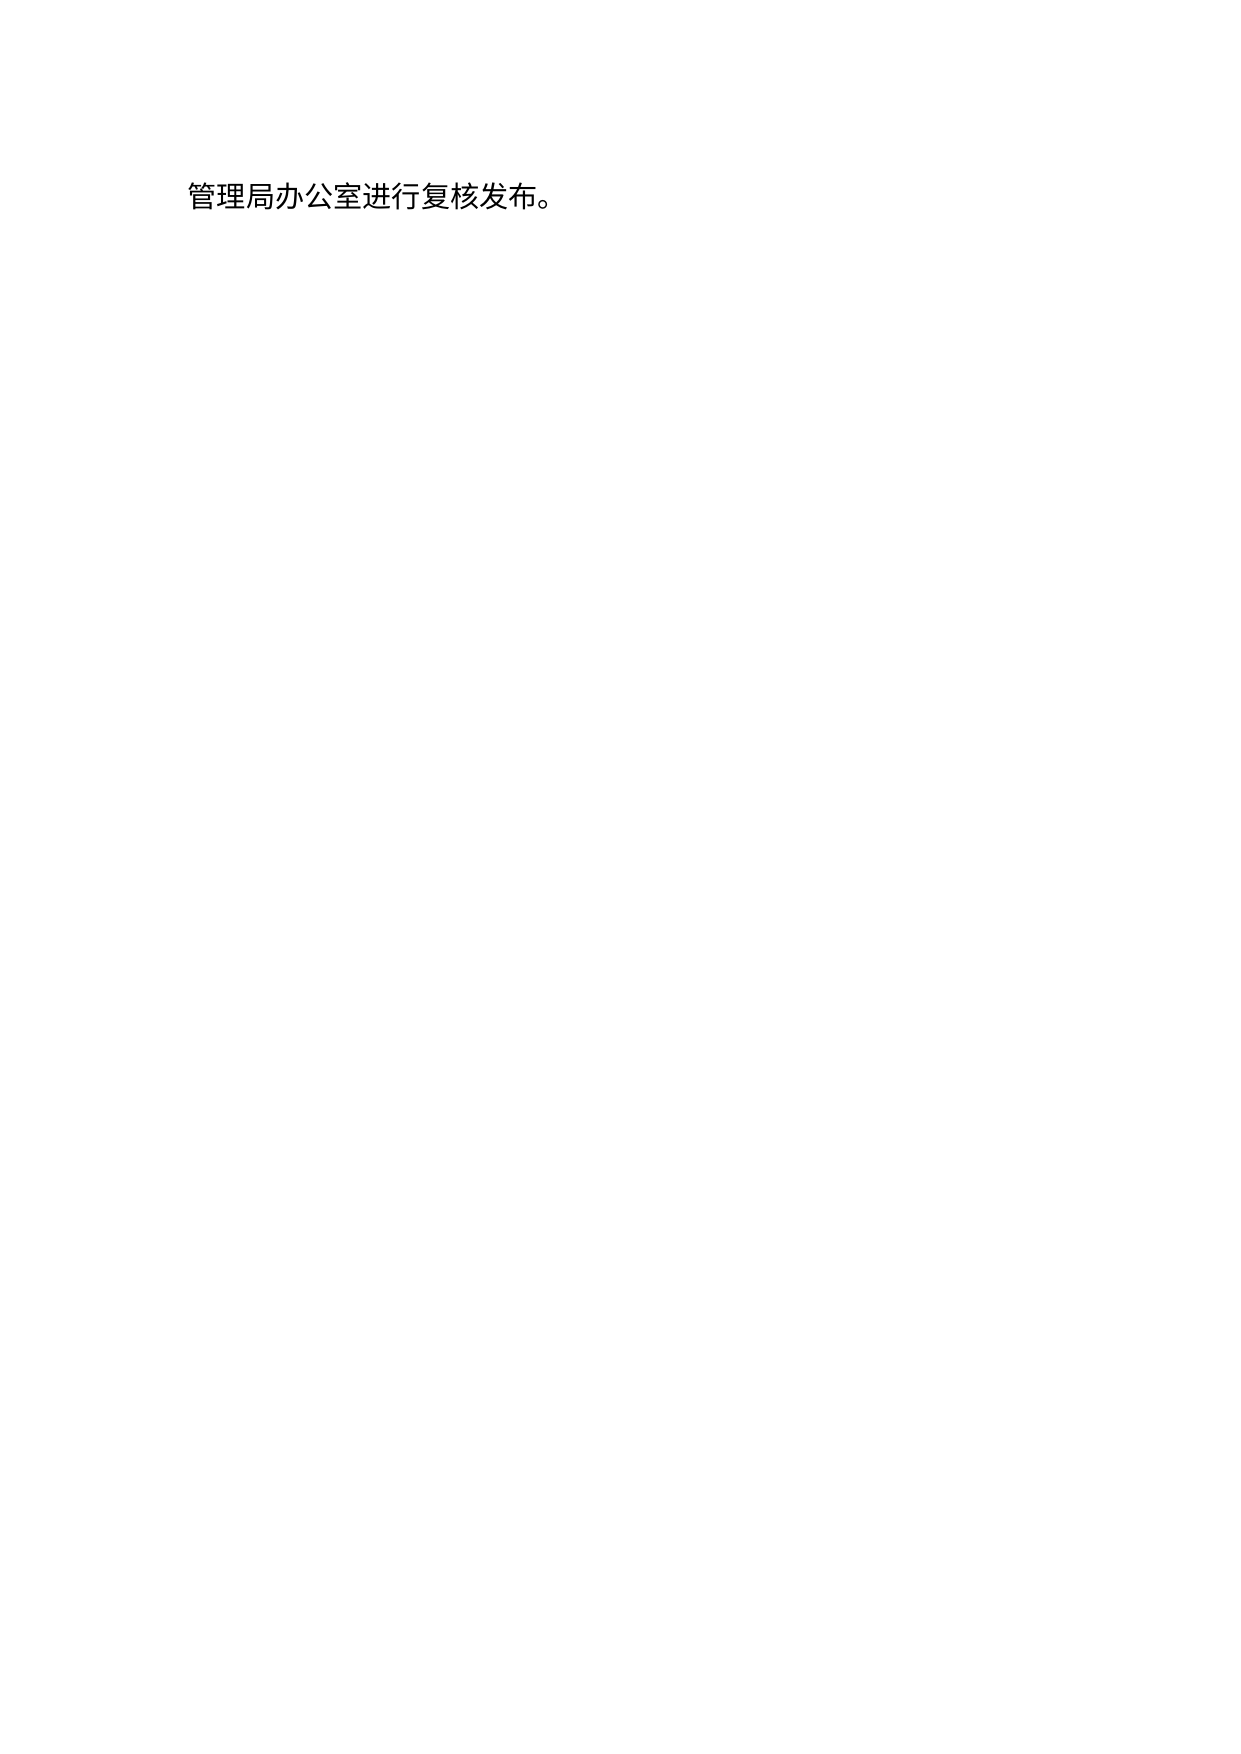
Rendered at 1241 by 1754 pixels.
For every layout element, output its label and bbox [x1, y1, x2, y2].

text [187, 162, 1053, 227]
